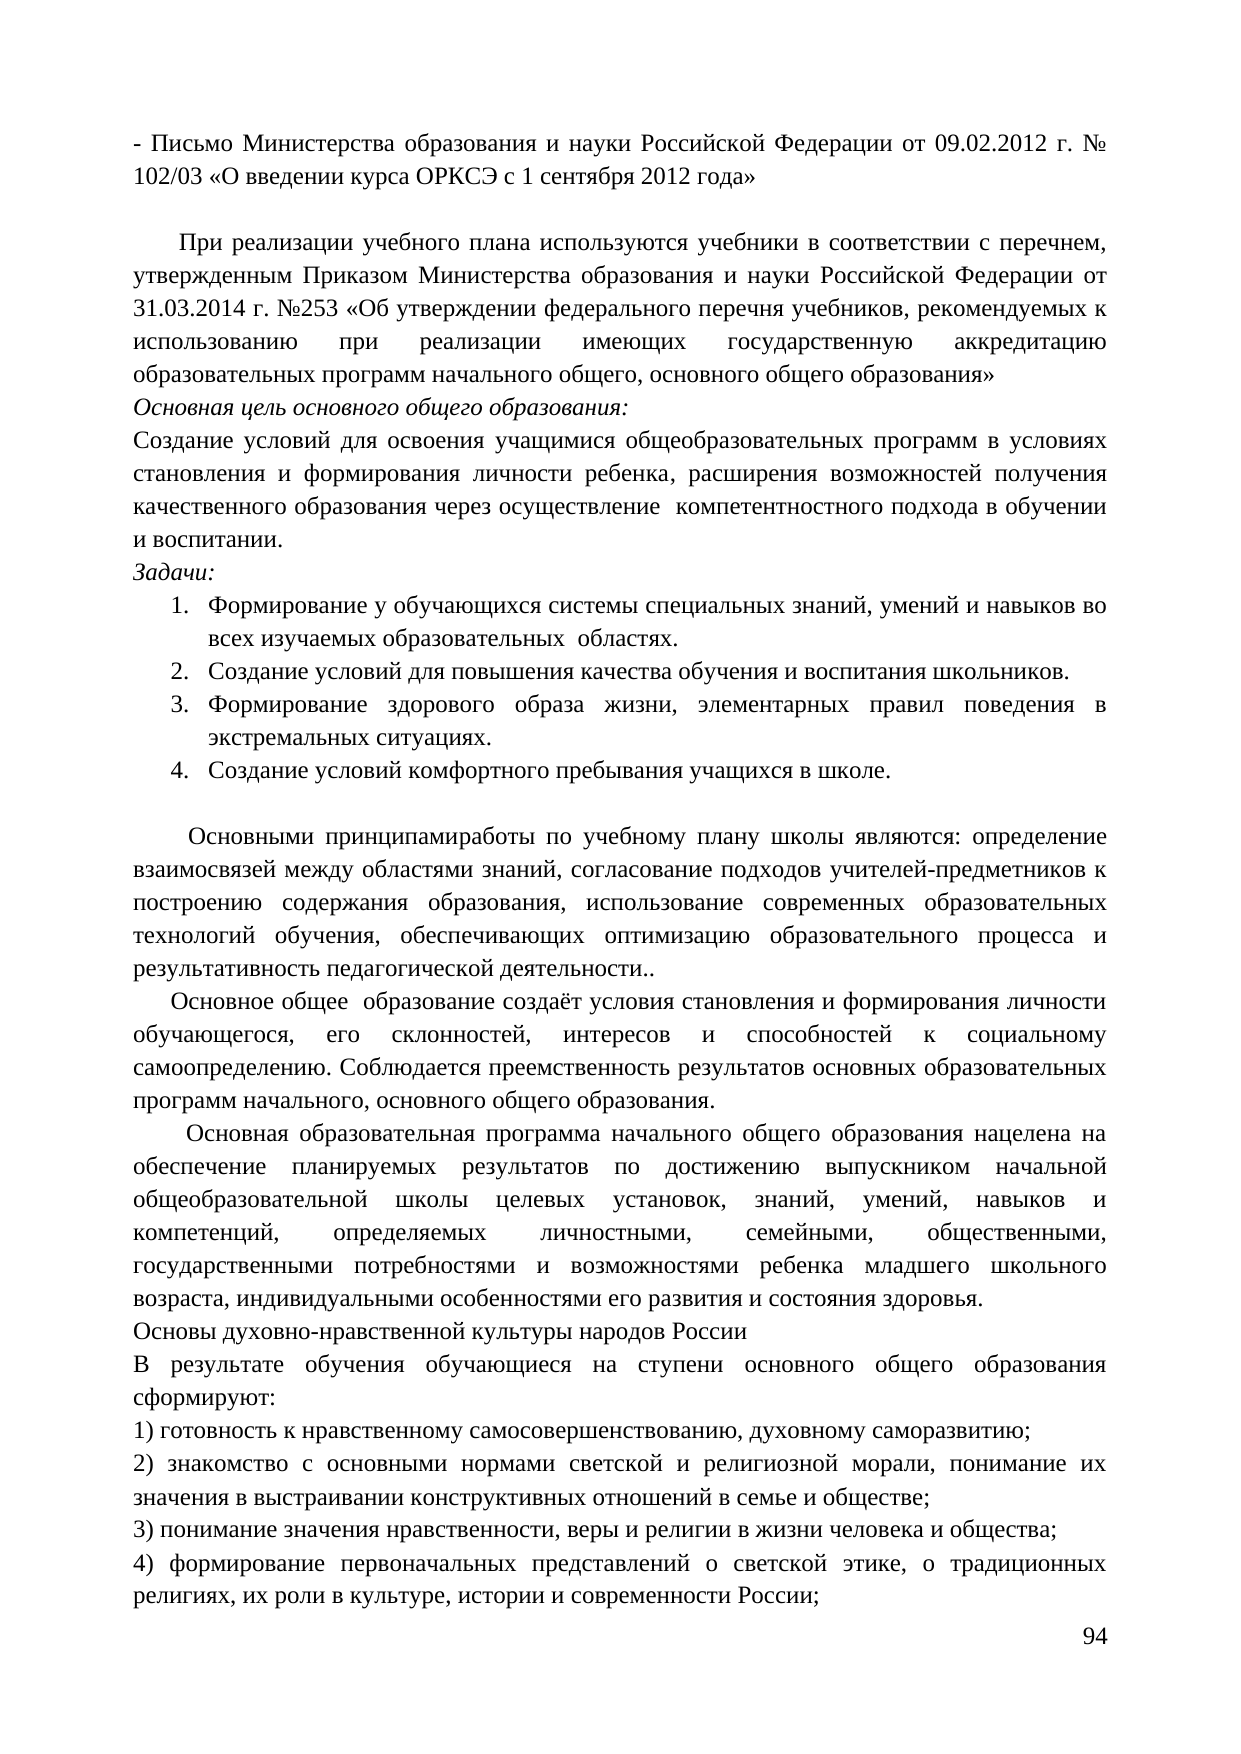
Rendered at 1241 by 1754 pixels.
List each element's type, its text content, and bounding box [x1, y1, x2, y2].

list Создание условий комфортного пребывания учащихся в школе. [170, 755, 1107, 784]
text При реализации учебного плана используются учебники в соответствии с перечнем, утвержденным Приказом Министерства образования и науки Российской Федерации от 31.03.2014 г. №253 «Об утверждении федерального перечня учебников, рекомендуемых к использованию при реализации имеющих государственную аккредитацию образовательных программ начального общего, основного общего образования» [133, 227, 1107, 388]
text 3) понимание значения нравственности, веры и религии в жизни человека и общества; [133, 1514, 1107, 1543]
text Создание условий для освоения учащимися общеобразовательных программ в условиях становления и формирования личности ребенка, расширения возможностей получения качественного образования через осуществление компетентностного подхода в обучении и воспитании. [133, 425, 1107, 553]
text Основная цель основного общего образования: [133, 392, 1107, 421]
text - Письмо Министерства образования и науки Российской Федерации от 09.02.2012 г. № 102/03 «О введении курса ОРКСЭ с 1 сентября 2012 года» [133, 128, 1107, 189]
text Основное общее образование создаёт условия становления и формирования личности обучающегося, его склонностей, интересов и способностей к социальному самоопределению. Соблюдается преемственность результатов основных образовательных программ начального, основного общего образования. [133, 986, 1107, 1114]
text 4) формирование первоначальных представлений о светской этике, о традиционных религиях, их роли в культуре, истории и современности России; [133, 1548, 1107, 1609]
text Основы духовно-нравственной культуры народов России [133, 1316, 1107, 1345]
text 1) готовность к нравственному самосовершенствованию, духовному саморазвитию; [133, 1416, 1107, 1444]
text 2) знакомство с основными нормами светской и религиозной морали, понимание их значения в выстраивании конструктивных отношений в семье и обществе; [133, 1448, 1107, 1510]
text Основная образовательная программа начального общего образования нацелена на обеспечение планируемых результатов по достижению выпускником начальной общеобразовательной школы целевых установок, знаний, умений, навыков и компетенций, определяемых личностными, семейными, общественными, государственными потребностями и возможностями ребенка младшего школьного возраста, индивидуальными особенностями его развития и состояния здоровья. [133, 1118, 1107, 1312]
list Формирование у обучающихся системы специальных знаний, умений и навыков во всех изучаемых образовательных областях. [170, 590, 1107, 652]
list Формирование здорового образа жизни, элементарных правил поведения в экстремальных ситуациях. [170, 689, 1107, 751]
text Основными принципамиработы по учебному плану школы являются: определение взаимосвязей между областями знаний, согласование подходов учителей-предметников к построению содержания образования, использование современных образовательных технологий обучения, обеспечивающих оптимизацию образовательного процесса и результативность педагогической деятельности.. [133, 821, 1107, 982]
text В результате обучения обучающиеся на ступени основного общего образования сформируют: [133, 1349, 1107, 1411]
list Создание условий для повышения качества обучения и воспитания школьников. [170, 656, 1107, 685]
text Задачи: [133, 557, 1107, 586]
